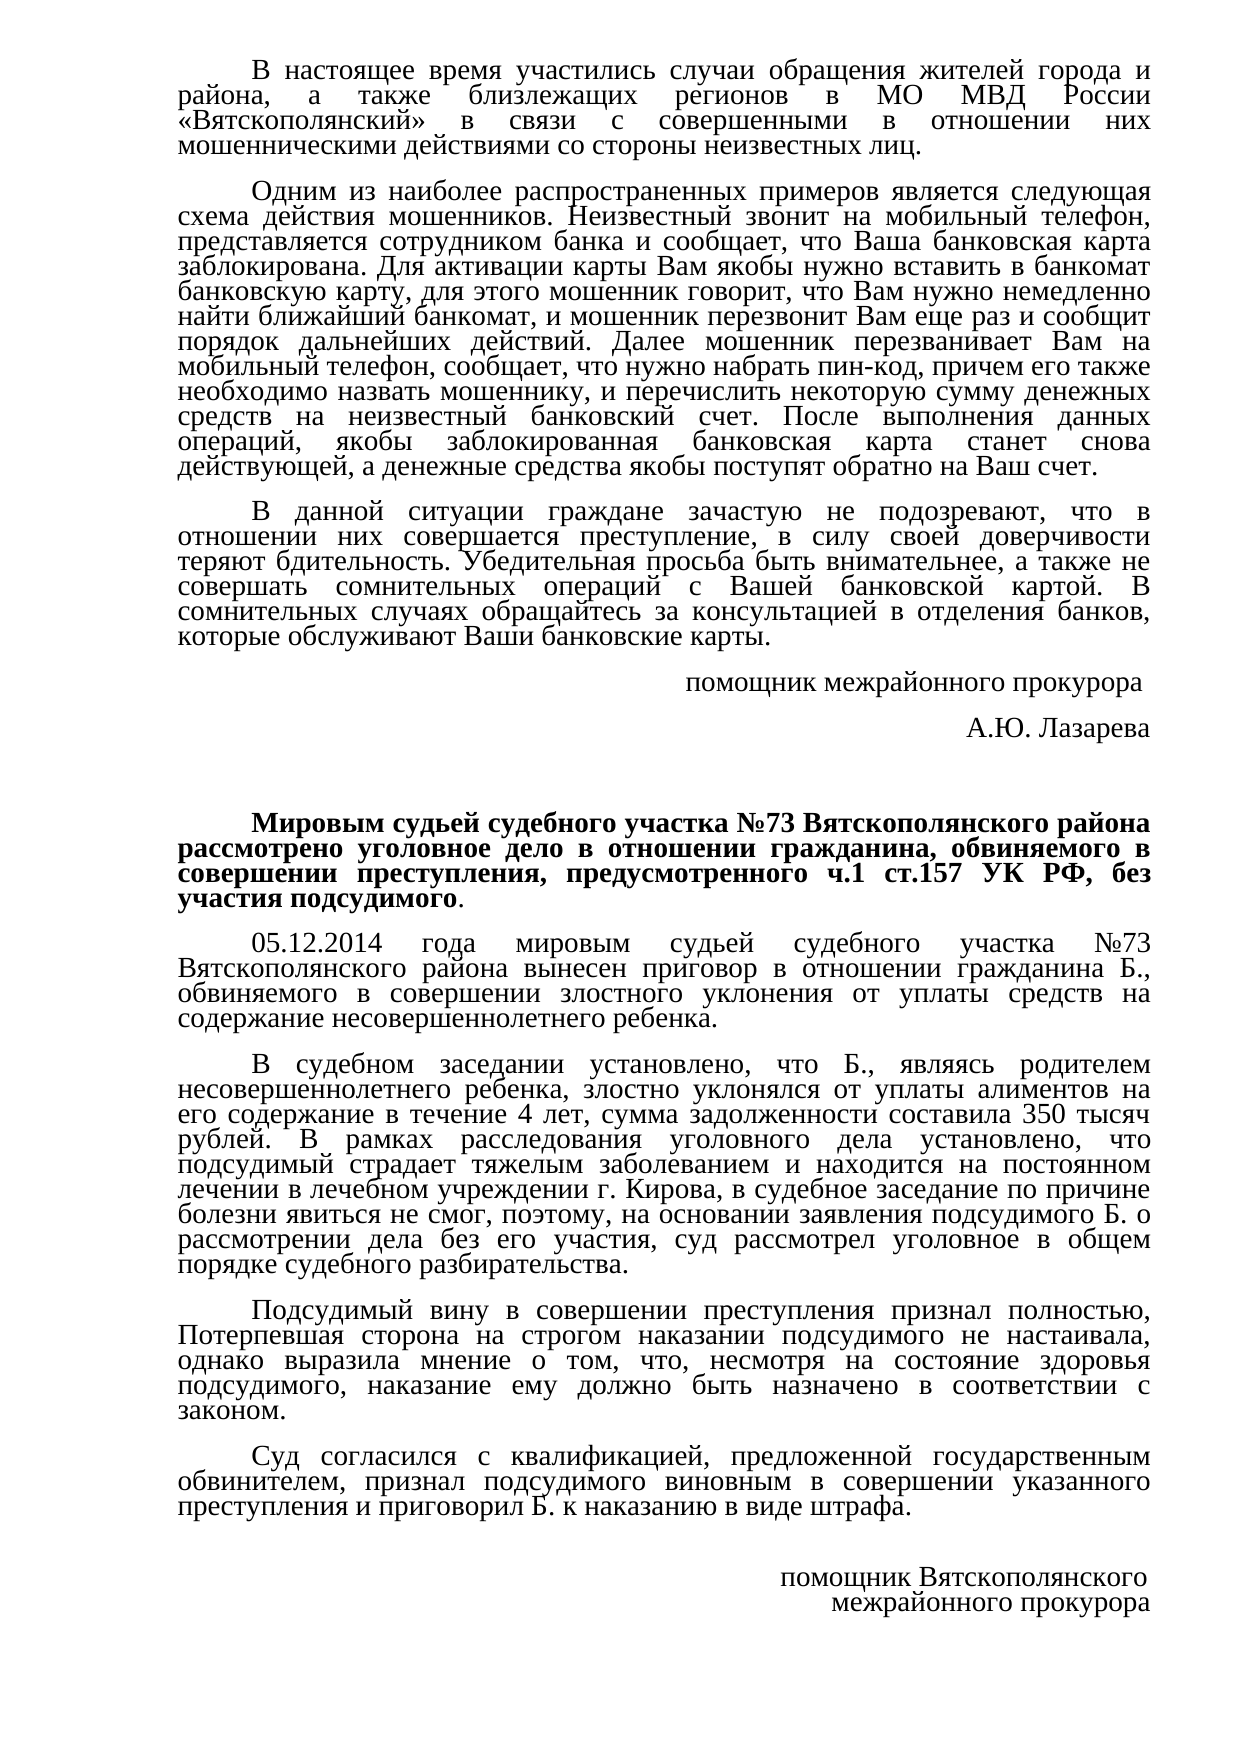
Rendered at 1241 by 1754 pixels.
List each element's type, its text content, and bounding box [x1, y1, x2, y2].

text Суд согласился с квалификацией, предложенной государственным обвинителем, признал подсудимого виновным в совершении указанного преступления и приговорил Б. к наказанию в виде штрафа. [177, 1445, 1152, 1520]
text Одним из наиболее распространенных примеров является следующая схема действия мошенников. Неизвестный звонит на мобильный телефон, представляется сотрудником банка и сообщает, что Ваша банковская карта заблокирована. Для активации карты Вам якобы нужно вставить в банкомат банковскую карту, для этого мошенник говорит, что Вам нужно немедленно найти ближайший банкомат, и мошенник перезвонит Вам еще раз и сообщит порядок дальнейших действий. Далее мошенник перезванивает Вам на мобильный телефон, сообщает, что нужно набрать пин-код, причем его также необходимо назвать мошеннику, и перечислить некоторую сумму денежных средств на неизвестный банковский счет. После выполнения данных операций, якобы заблокированная банковская карта станет снова действующей, а денежные средства якобы поступят обратно на Ваш счет. [177, 180, 1152, 480]
text В настоящее время участились случаи обращения жителей города и района, а также близлежащих регионов в МО МВД России «Вятскополянский» в связи с совершенными в отношении них мошенническими действиями со стороны неизвестных лиц. [177, 59, 1152, 159]
text межрайонного прокурора [177, 1591, 1152, 1616]
text В данной ситуации граждане зачастую не подозревают, что в отношении них совершается преступление, в силу своей доверчивости теряют бдительность. Убедительная просьба быть внимательнее, а также не совершать сомнительных операций с Вашей банковской картой. В сомнительных случаях обращайтесь за консультацией в отделения банков, которые обслуживают Ваши банковские карты. [177, 501, 1152, 651]
text 05.12.2014 года мировым судьей судебного участка №73 Вятскополянского района вынесен приговор в отношении гражданина Б., обвиняемого в совершении злостного уклонения от уплаты средств на содержание несовершеннолетнего ребенка. [177, 933, 1152, 1033]
text А.Ю. Лазарева [177, 717, 1152, 742]
text помощник межрайонного прокурора [177, 672, 1152, 697]
text Мировым судьей судебного участка №73 Вятскополянского района рассмотрено уголовное дело в отношении гражданина, обвиняемого в совершении преступления, предусмотренного ч.1 ст.157 УК РФ, без участия подсудимого. [177, 812, 1152, 912]
text В судебном заседании установлено, что Б., являясь родителем несовершеннолетнего ребенка, злостно уклонялся от уплаты алиментов на его содержание в течение 4 лет, сумма задолженности составила 350 тысяч рублей. В рамках расследования уголовного дела установлено, что подсудимый страдает тяжелым заболеванием и находится на постоянном лечении в лечебном учреждении г. Кирова, в судебное заседание по причине болезни явиться не смог, поэтому, на основании заявления подсудимого Б. о рассмотрении дела без его участия, суд рассмотрел уголовное в общем порядке судебного разбирательства. [177, 1054, 1152, 1279]
text помощник Вятскополянского [177, 1566, 1152, 1591]
text Подсудимый вину в совершении преступления признал полностью, Потерпевшая сторона на строгом наказании подсудимого не настаивала, однако выразила мнение о том, что, несмотря на состояние здоровья подсудимого, наказание ему должно быть назначено в соответствии с законом. [177, 1299, 1152, 1424]
